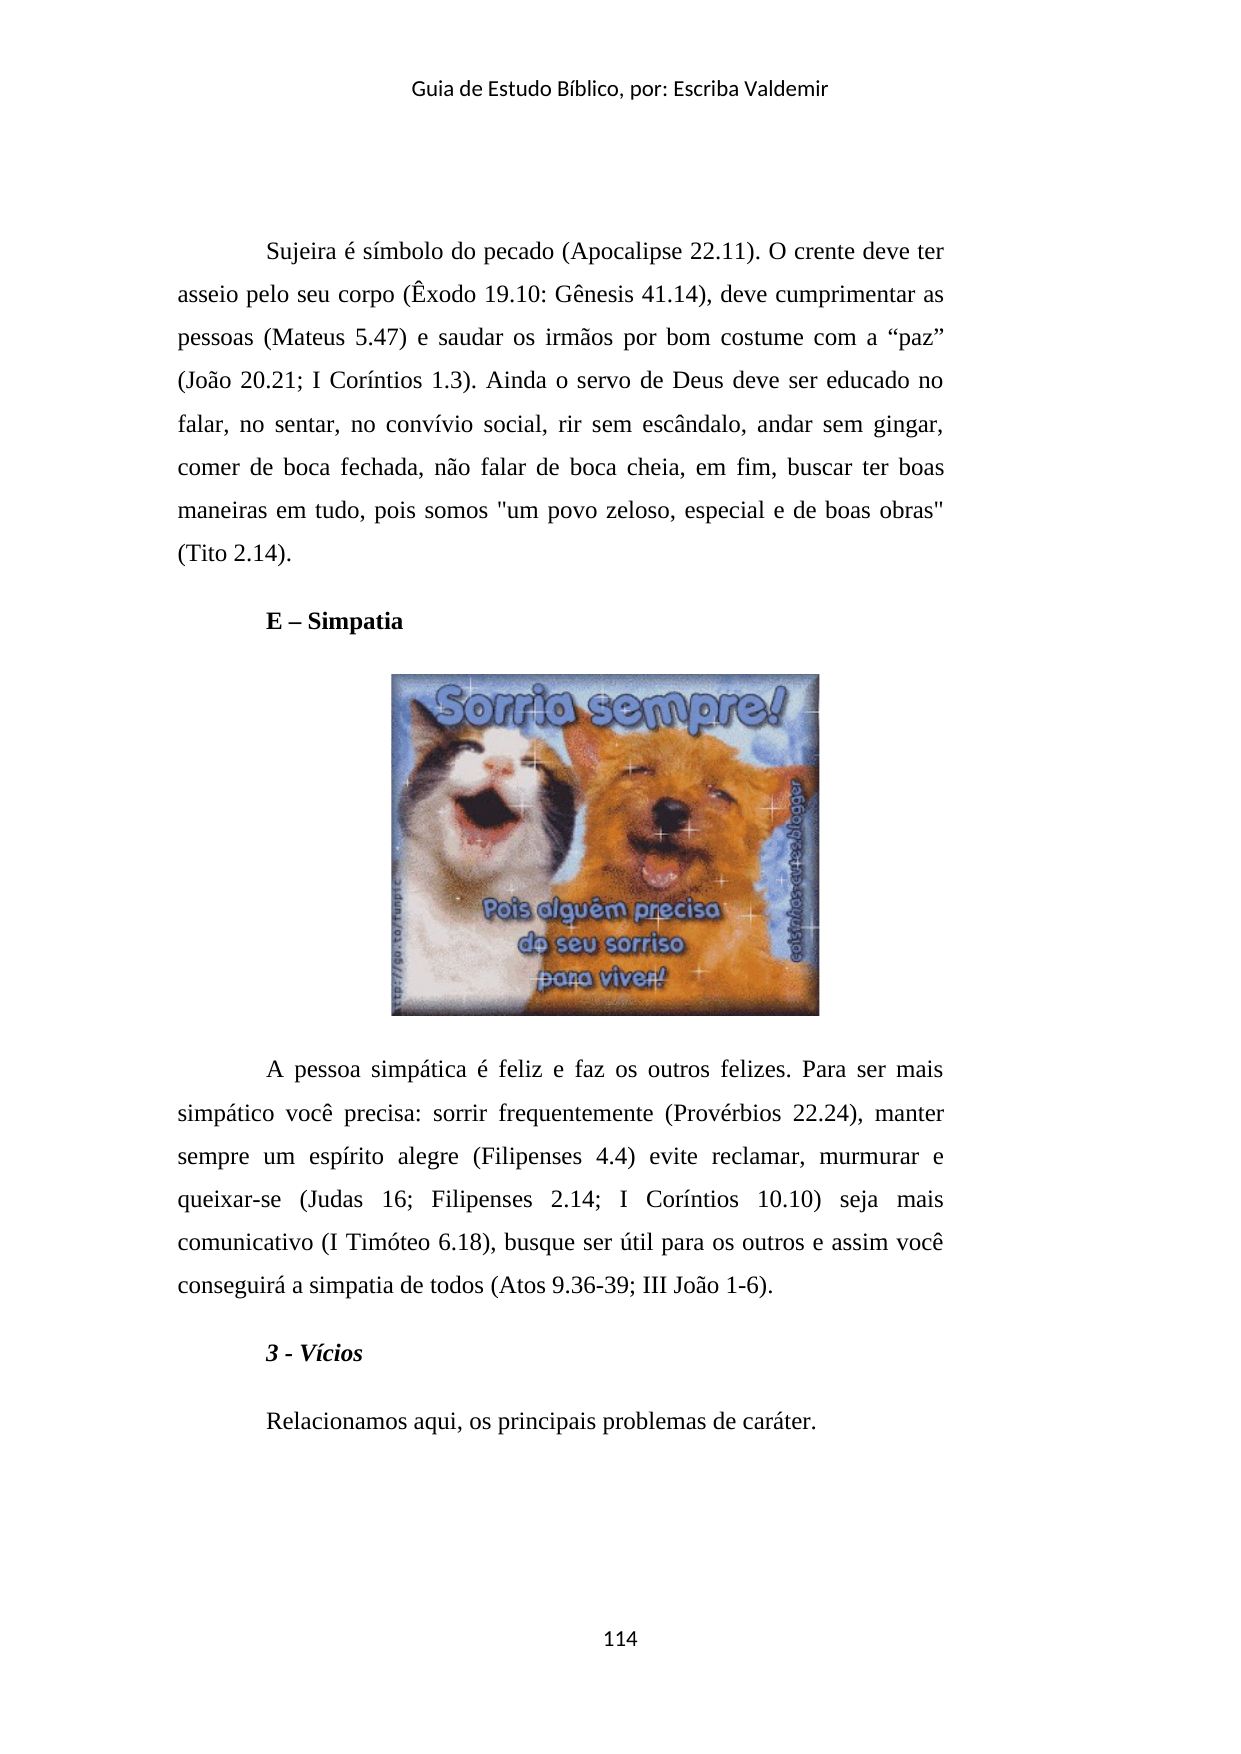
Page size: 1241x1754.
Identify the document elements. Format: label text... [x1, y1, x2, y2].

text E – Simpatia [177, 606, 945, 635]
text Sujeira é símbolo do pecado (Apocalipse 22.11). O crente deve ter asseio pelo seu corpo (Êxodo 19.10: Gênesis 41.14), deve cumprimentar as pessoas (Mateus 5.47) e saudar os irmãos por bom costume com a “paz” (João 20.21; I Coríntios 1.3). Ainda o servo de Deus deve ser educado no falar, no sentar, no convívio social, rir sem escândalo, andar sem gingar, comer de boca fechada, não falar de boca cheia, em fim, buscar ter boas maneiras em tudo, pois somos "um povo zeloso, especial e de boas obras" (Tito 2.14). [177, 236, 945, 567]
text A pessoa simpática é feliz e faz os outros felizes. Para ser mais simpático você precisa: sorrir frequentemente (Provérbios 22.24), manter sempre um espírito alegre (Filipenses 4.4) evite reclamar, murmurar e queixar-se (Judas 16; Filipenses 2.14; I Coríntios 10.10) seja mais comunicativo (I Timóteo 6.18), busque ser útil para os outros e assim você conseguirá a simpatia de todos (Atos 9.36-39; III João 1-6). [177, 1054, 945, 1299]
text 3 - Vícios [177, 1338, 945, 1367]
picture [391, 674, 820, 1016]
text Relacionamos aqui, os principais problemas de caráter. [177, 1406, 945, 1435]
